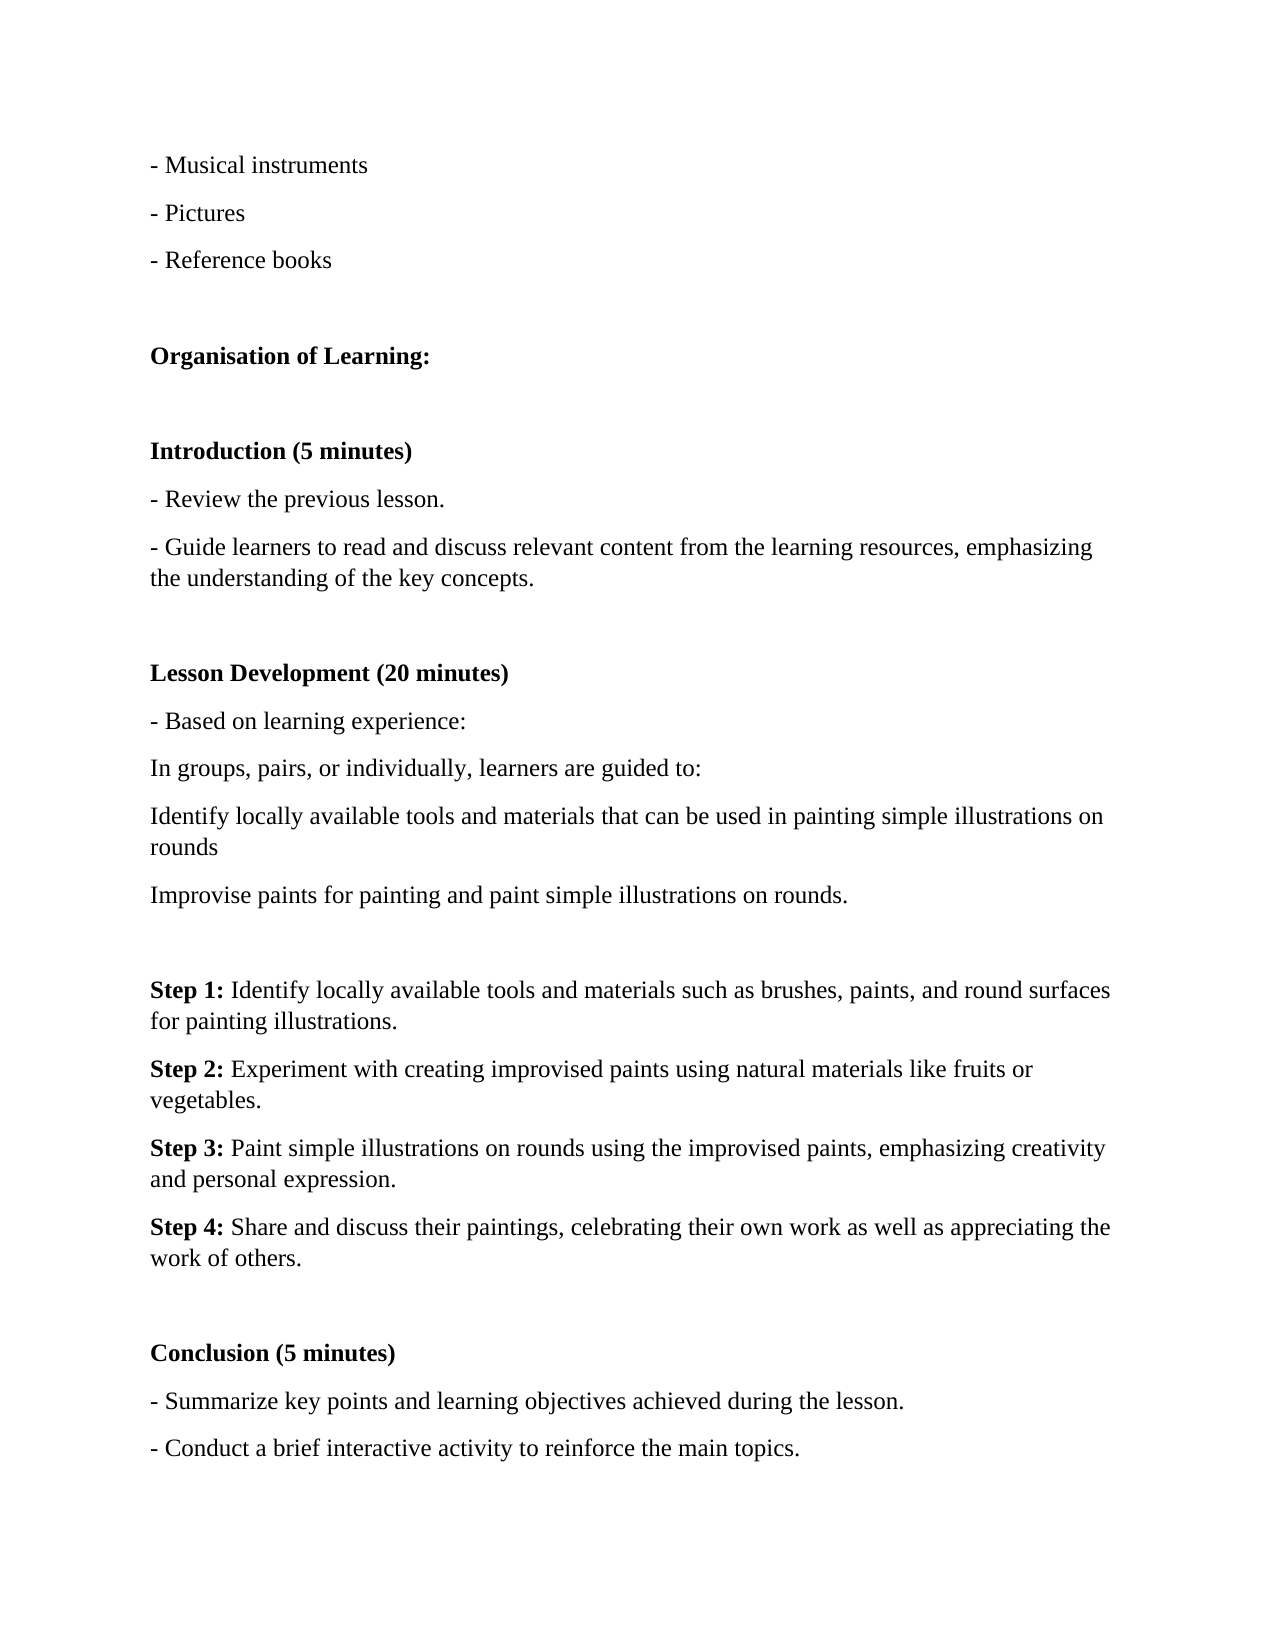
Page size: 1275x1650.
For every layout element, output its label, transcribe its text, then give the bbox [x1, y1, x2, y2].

text Step 2: Experiment with creating improvised paints using natural materials like fruits or vegetables. [150, 1054, 1125, 1114]
text Step 3: Paint simple illustrations on rounds using the improvised paints, emphasizing creativity and personal expression. [150, 1133, 1125, 1193]
text - Musical instruments [150, 150, 1125, 179]
text Organisation of Learning: [150, 341, 1125, 369]
text - Summarize key points and learning objectives achieved during the lesson. [150, 1386, 1125, 1414]
text - Based on learning experience: [150, 706, 1125, 734]
text - Conduct a brief interactive activity to reinforce the main topics. [150, 1433, 1125, 1462]
text Improvise paints for painting and paint simple illustrations on rounds. [150, 880, 1125, 909]
text Identify locally available tools and materials that can be used in painting simple illustrations on rounds [150, 801, 1125, 861]
text In groups, pairs, or individually, learners are guided to: [150, 753, 1125, 782]
text Step 4: Share and discuss their paintings, celebrating their own work as well as appreciating the work of others. [150, 1212, 1125, 1271]
text Conclusion (5 minutes) [150, 1338, 1125, 1367]
text - Reference books [150, 245, 1125, 274]
text - Pictures [150, 198, 1125, 226]
text Step 1: Identify locally available tools and materials such as brushes, paints, and round surfaces for painting illustrations. [150, 975, 1125, 1035]
text - Guide learners to read and discuss relevant content from the learning resources, emphasizing the understanding of the key concepts. [150, 532, 1125, 591]
text Lesson Development (20 minutes) [150, 658, 1125, 687]
text - Review the previous lesson. [150, 484, 1125, 513]
text Introduction (5 minutes) [150, 436, 1125, 465]
